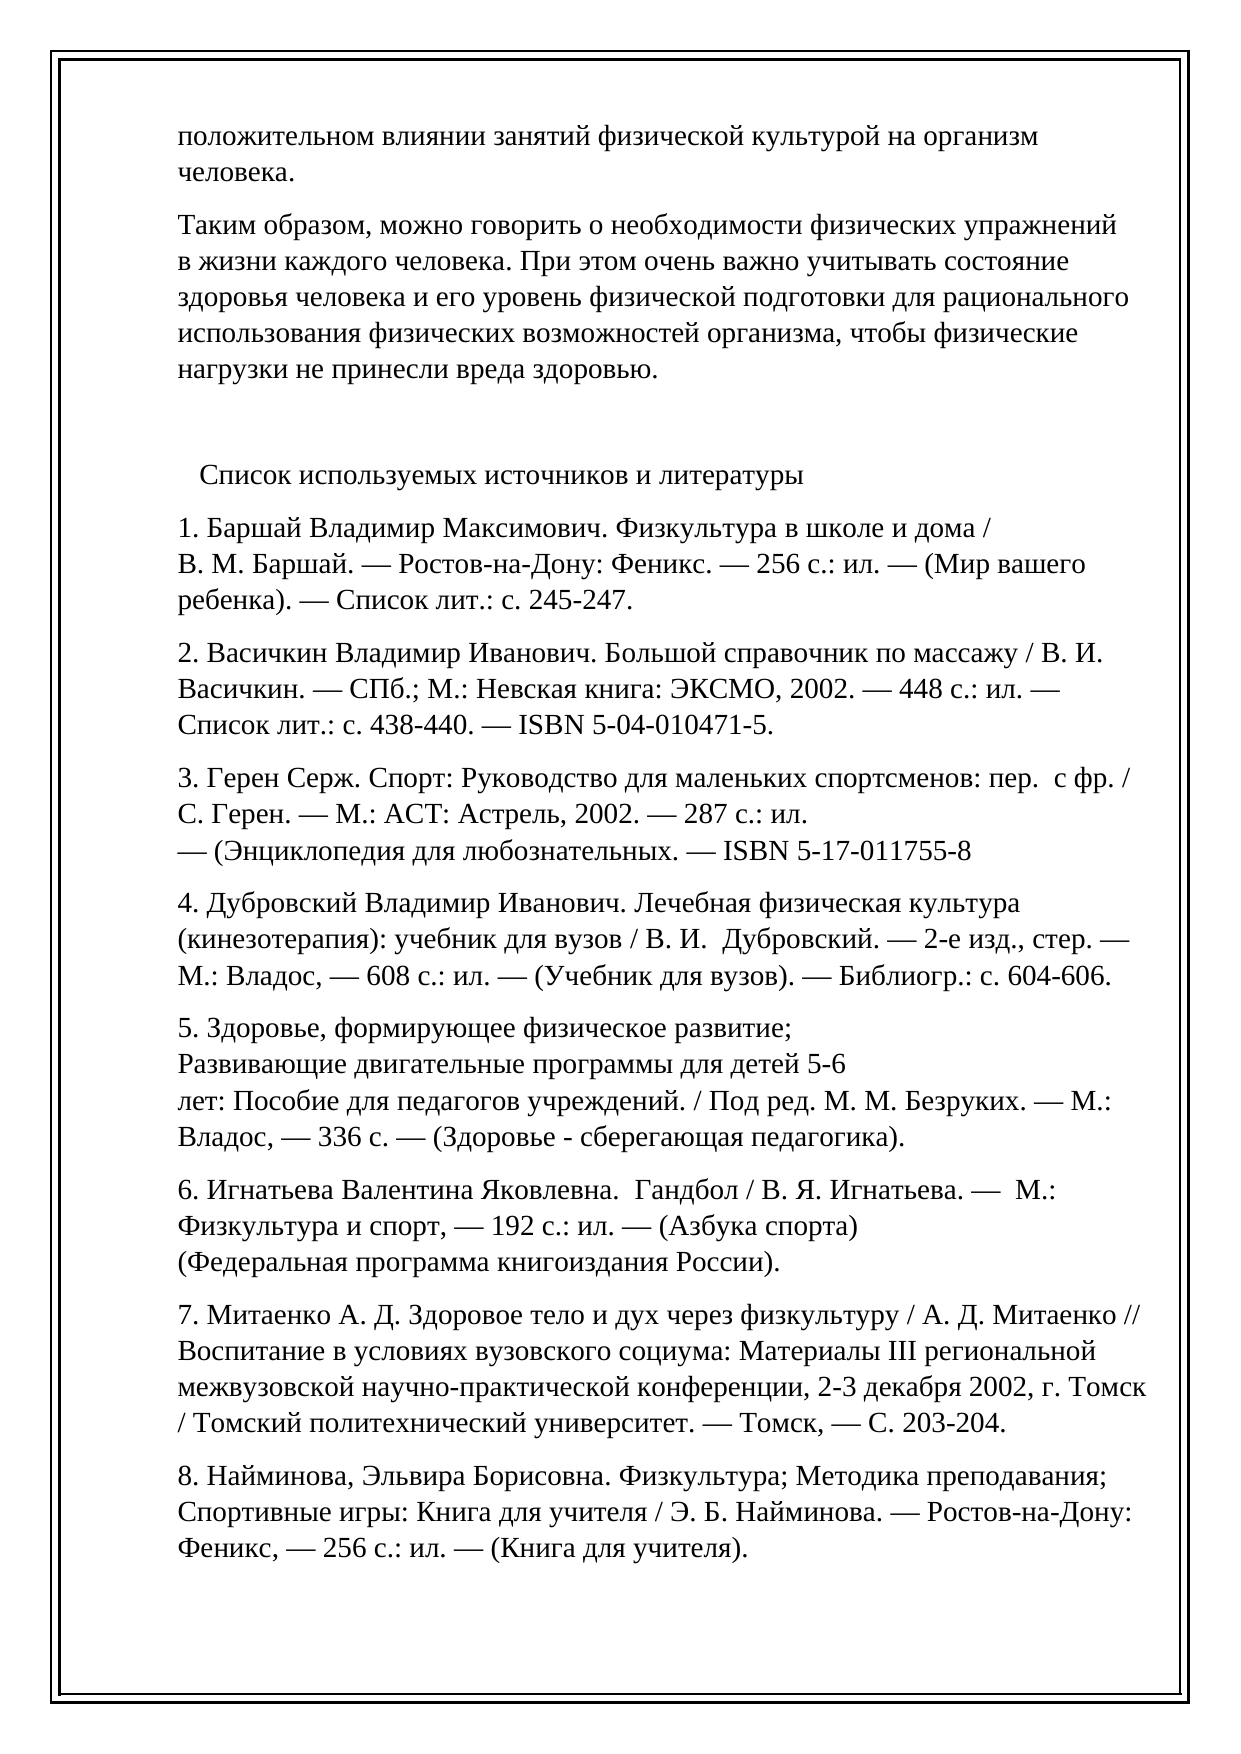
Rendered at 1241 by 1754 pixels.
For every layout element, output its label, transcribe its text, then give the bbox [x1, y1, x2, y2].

text Таким образом, можно говорить о необходимости физических упражнений в жизни каждого человека. При этом очень важно учитывать состояние здоровья человека и его уровень физической подготовки для рационального использования физических возможностей организма, чтобы физические нагрузки не принесли вреда здоровью. [177, 207, 1152, 385]
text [177, 118, 1152, 188]
text 6. Игнатьева Валентина Яковлевна. Гандбол / В. Я. Игнатьева. — М.: Физкультура и спорт, — 192 с.: ил. — (Азбука спорта) (Федеральная программа книгоиздания России). [177, 1172, 1152, 1278]
text 4. Дубровский Владимир Иванович. Лечебная физическая культура (кинезотерапия): учебник для вузов / В. И. Дубровский. — 2-е изд., стер. — М.: Владос, — 608 с.: ил. — (Учебник для вузов). — Библиогр.: с. 604-606. [177, 885, 1152, 991]
text 5. Здоровье, формирующее физическое развитие; Развивающие двигательные программы для детей 5-6 лет: Пособие для педагогов учреждений. / Под ред. М. М. Безруких. — М.: Владос, — 336 с. — (Здоровье - сберегающая педагогика). [177, 1011, 1152, 1152]
text Список используемых источников и литературы [177, 457, 1152, 491]
text 2. Васичкин Владимир Иванович. Большой справочник по массажу / В. И. Васичкин. — СПб.; М.: Невская книга: ЭКСМО, 2002. — 448 с.: ил. — Список лит.: с. 438-440. — ISBN 5-04-010471-5. [177, 635, 1152, 741]
text 1. Баршай Владимир Максимович. Физкультура в школе и дома / В. М. Баршай. — Ростов-на-Дону: Феникс. — 256 с.: ил. — (Мир вашего ребенка). — Список лит.: с. 245-247. [177, 510, 1152, 616]
text 3. Герен Серж. Спорт: Руководство для маленьких спортсменов: пер. с фр. / С. Герен. — М.: АСТ: Астрель, 2002. — 287 с.: ил. — (Энциклопедия для любознательных. — ISBN 5-17-011755-8 [177, 760, 1152, 866]
text 7. Митаенко А. Д. Здоровое тело и дух через физкультуру / А. Д. Митаенко // Воспитание в условиях вузовского социума: Материалы III региональной межвузовской научно-практической конференции, 2-3 декабря 2002, г. Томск / Томский политехнический университет. — Томск, — С. 203-204. [177, 1297, 1152, 1439]
text 8. Найминова, Эльвира Борисовна. Физкультура; Методика преподавания; Спортивные игры: Книга для учителя / Э. Б. Найминова. — Ростов-на-Дону: Феникс, — 256 с.: ил. — (Книга для учителя). [177, 1458, 1152, 1564]
